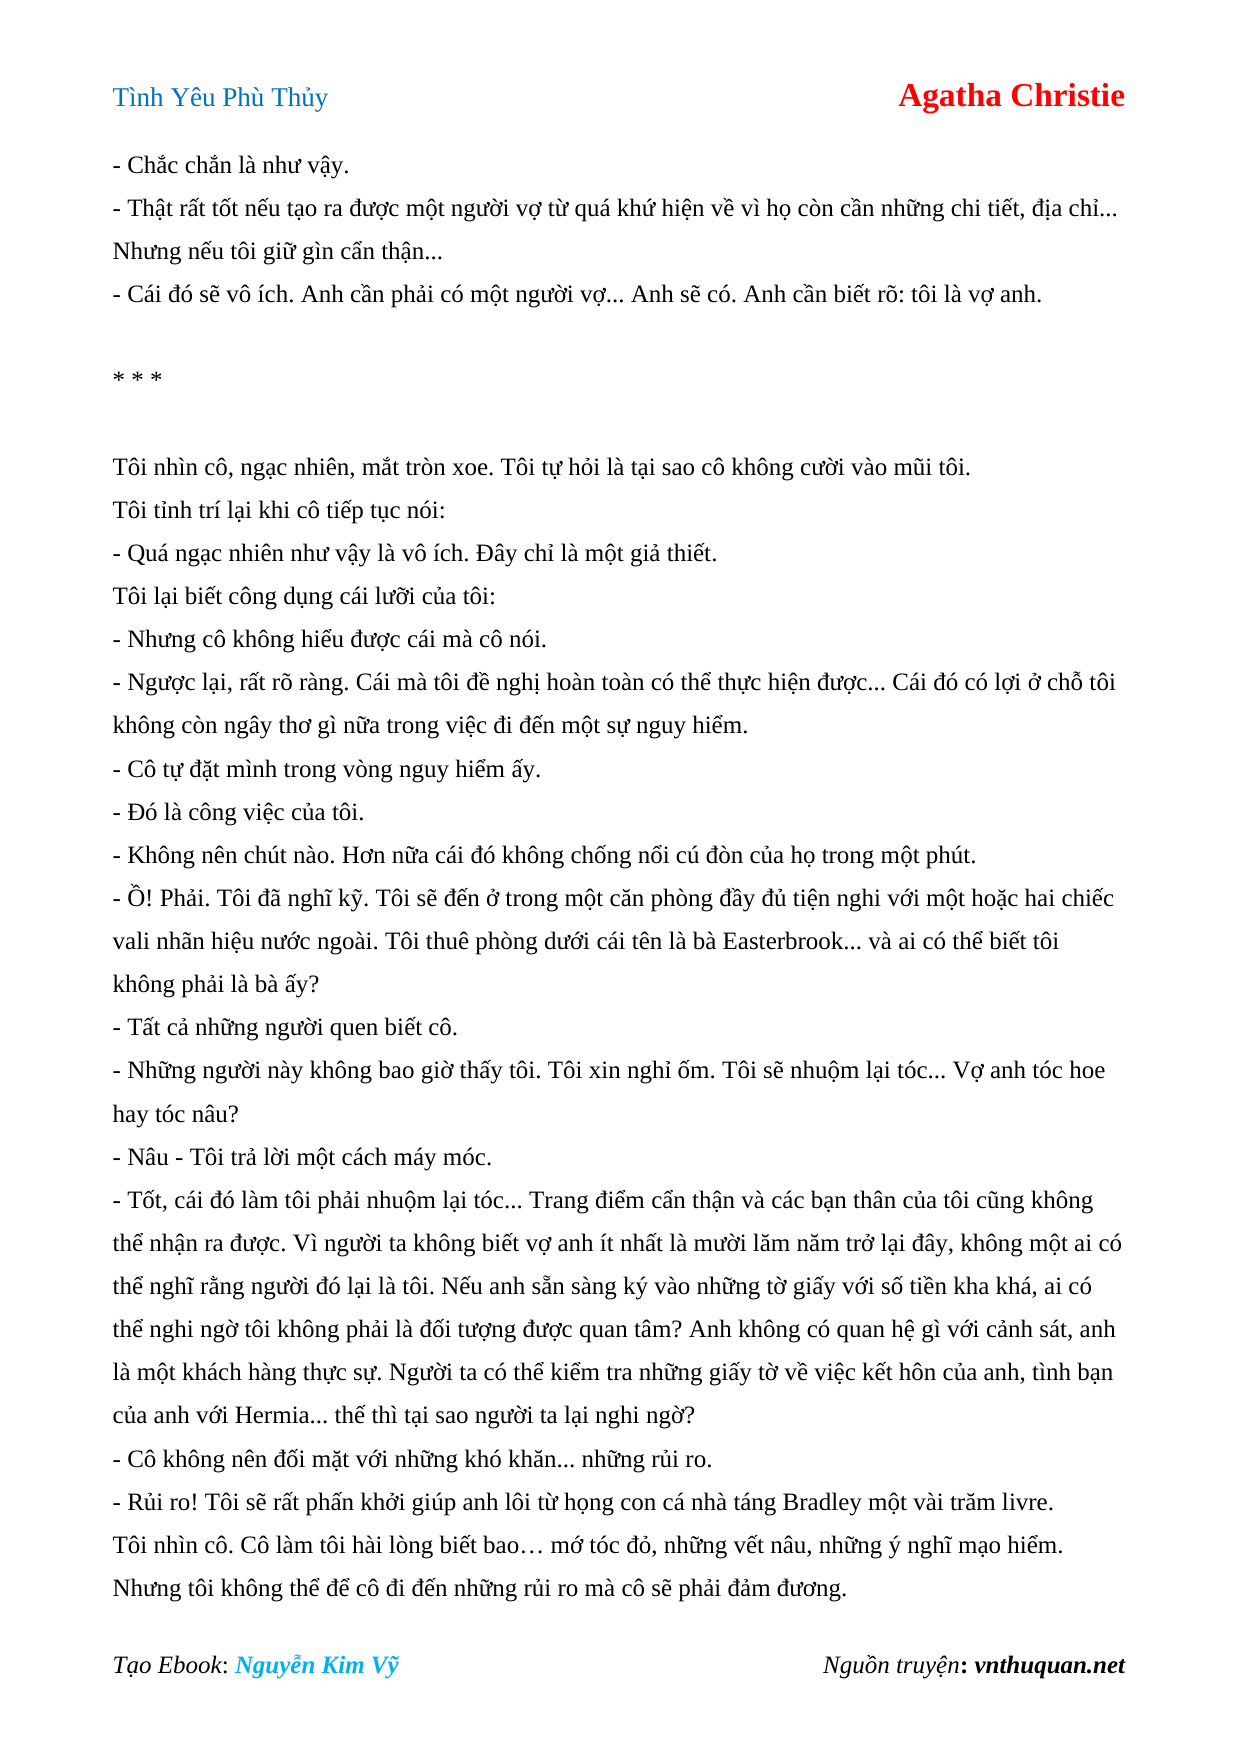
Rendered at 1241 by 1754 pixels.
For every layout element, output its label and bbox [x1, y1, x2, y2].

text [112, 150, 1128, 437]
text [112, 452, 1128, 1602]
